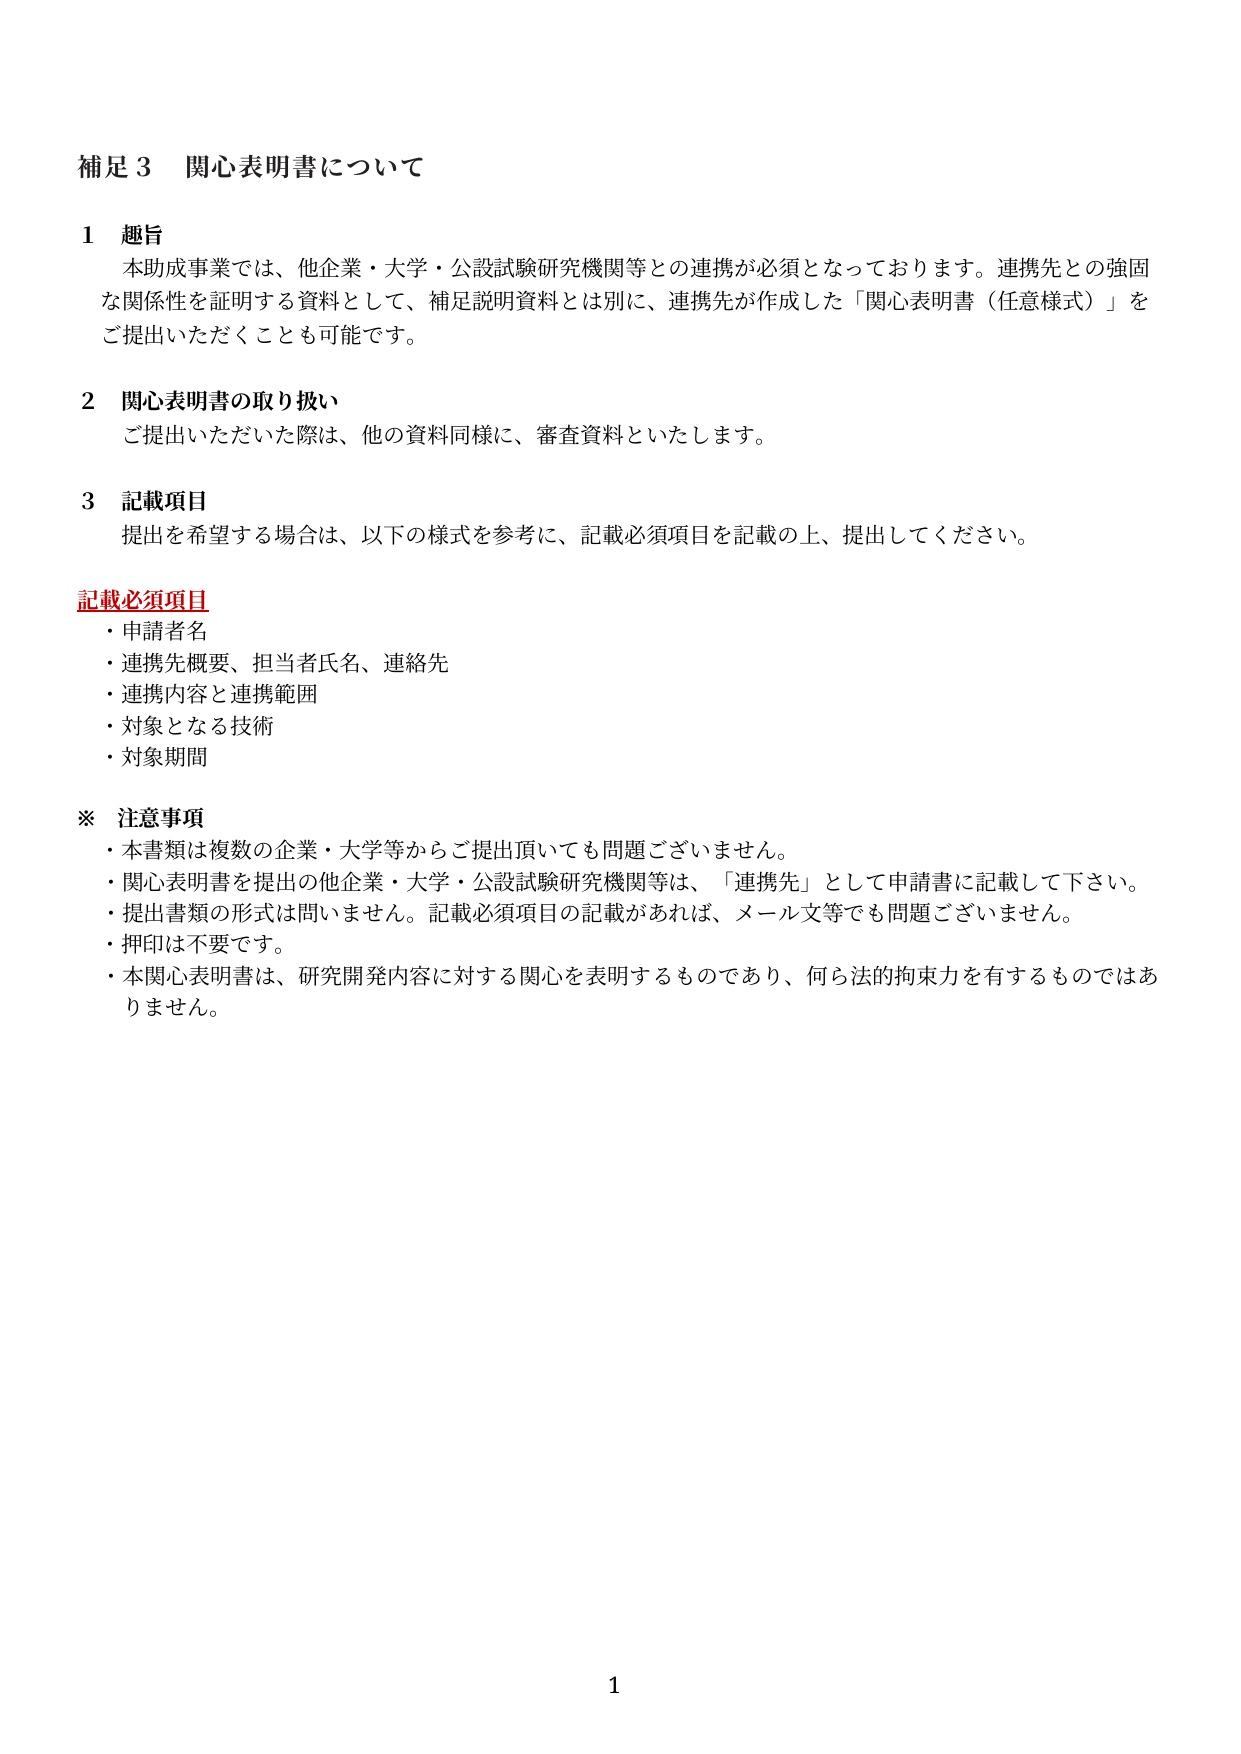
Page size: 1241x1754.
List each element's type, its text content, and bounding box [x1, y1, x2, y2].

text ご提出いただいた際は、他の資料同様に、審査資料といたします。 [77, 416, 1163, 450]
text 提出を希望する場合は、以下の様式を参考に、記載必須項目を記載の上、提出してください。 [77, 516, 1163, 550]
text ・連携先概要、担当者氏名、連絡先 [77, 646, 1163, 677]
text ・連携内容と連携範囲 [77, 677, 1163, 709]
subtitle 補足３ 関心表明書について [77, 147, 1163, 183]
text 本助成事業では、他企業・大学・公設試験研究機関等との連携が必須となっております。連携先との強固な関係性を証明する資料として、補足説明資料とは別に、連携先が作成した「関心表明書（任意様式）」をご提出いただくことも可能です。 [100, 250, 1163, 350]
text ２ 関心表明書の取り扱い [77, 383, 1163, 416]
text ・対象となる技術 [77, 709, 1163, 740]
text ３ 記載項目 [77, 483, 1163, 516]
text ・提出書類の形式は問いません。記載必須項目の記載があれば、メール文等でも問題ございません。 [100, 896, 1163, 928]
text ・関心表明書を提出の他企業・大学・公設試験研究機関等は、「連携先」として申請書に記載して下さい。 [100, 865, 1163, 896]
text ・申請者名 [77, 614, 1163, 646]
text ・押印は不要です。 [77, 928, 1163, 959]
text ・対象期間 [77, 740, 1163, 772]
text １ 趣旨 [77, 216, 1163, 250]
text 記載必須項目 [77, 583, 1163, 614]
text ・本書類は複数の企業・大学等からご提出頂いても問題ございません。 [77, 833, 1163, 865]
text ※ 注意事項 [77, 802, 1163, 833]
text ・本関心表明書は、研究開発内容に対する関心を表明するものであり、何ら法的拘束力を有するものではありません。 [100, 959, 1163, 1022]
